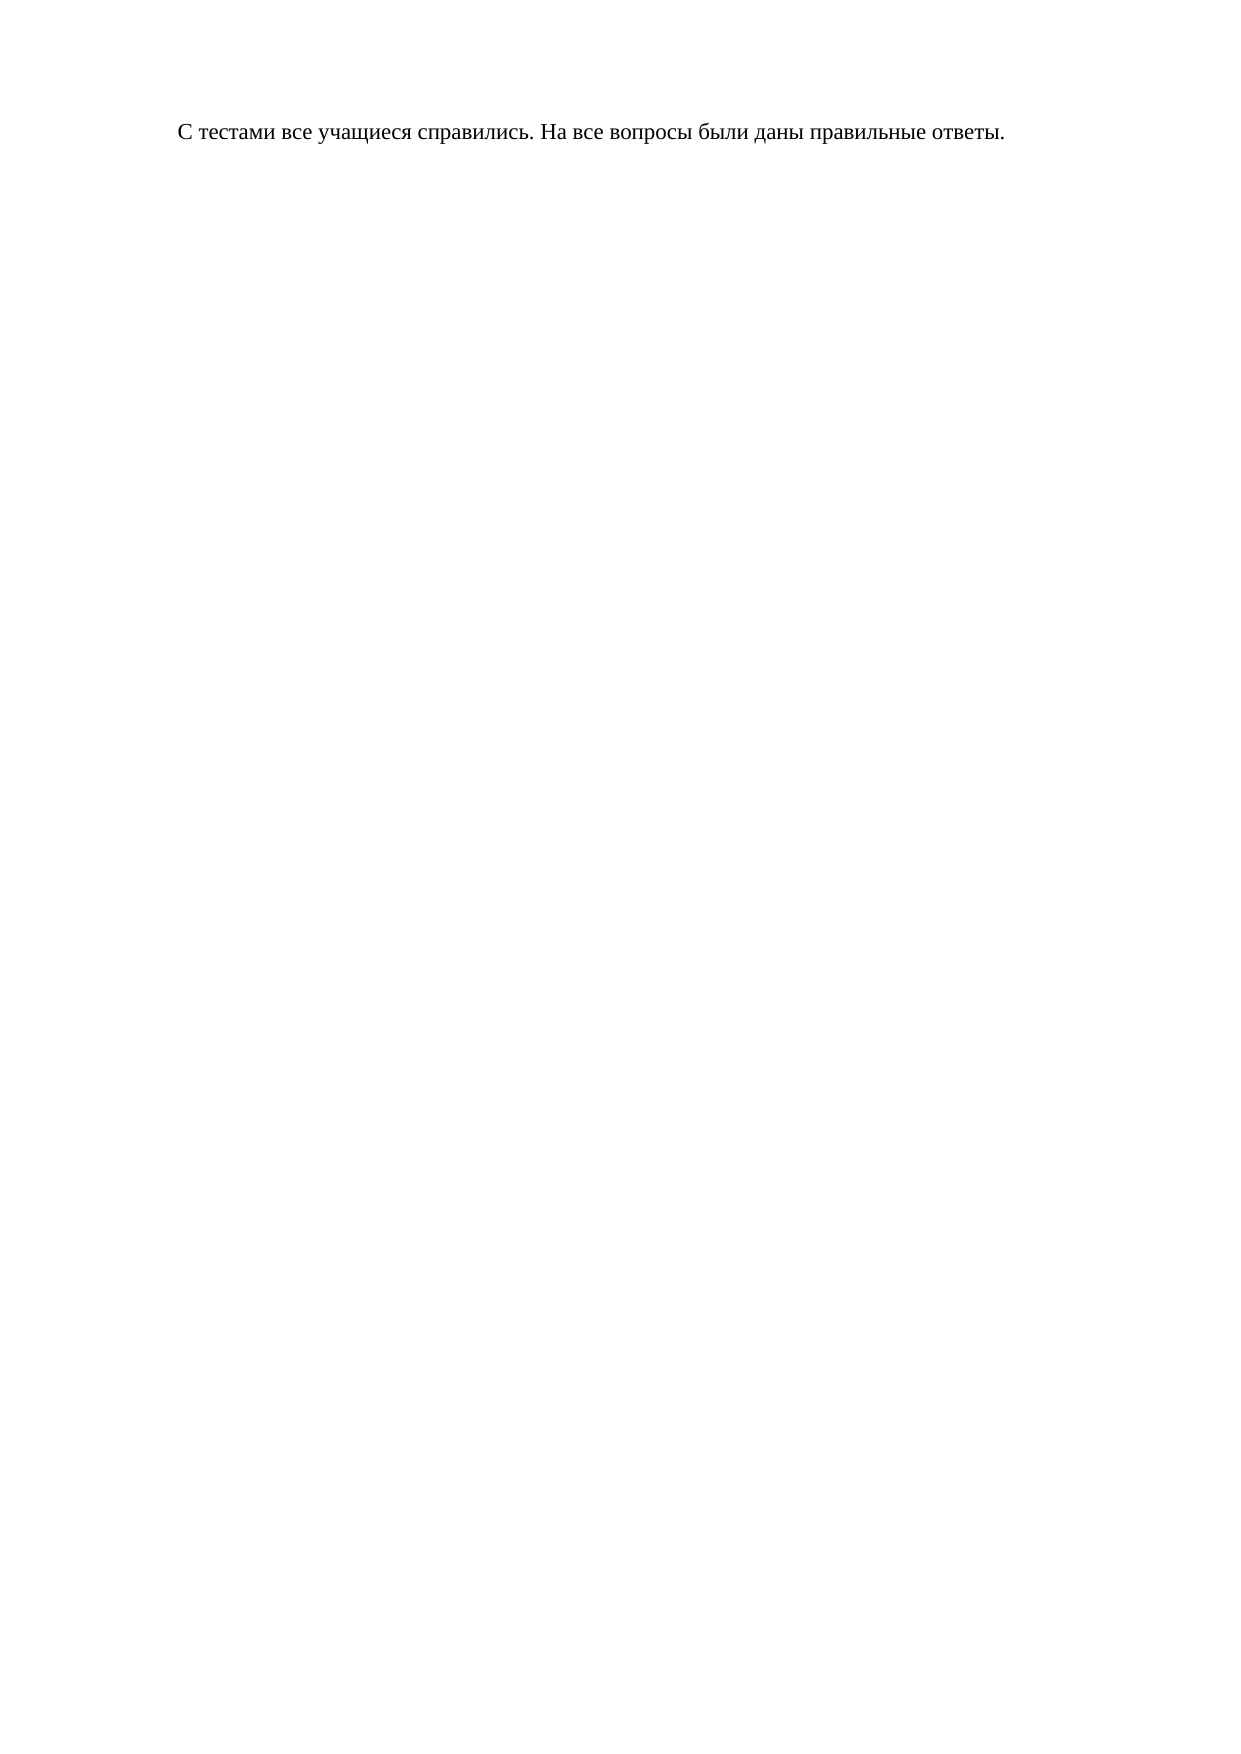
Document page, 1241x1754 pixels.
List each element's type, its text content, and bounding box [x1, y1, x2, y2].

text С тестами все учащиеся справились. На все вопросы были даны правильные ответы. [177, 118, 1152, 144]
